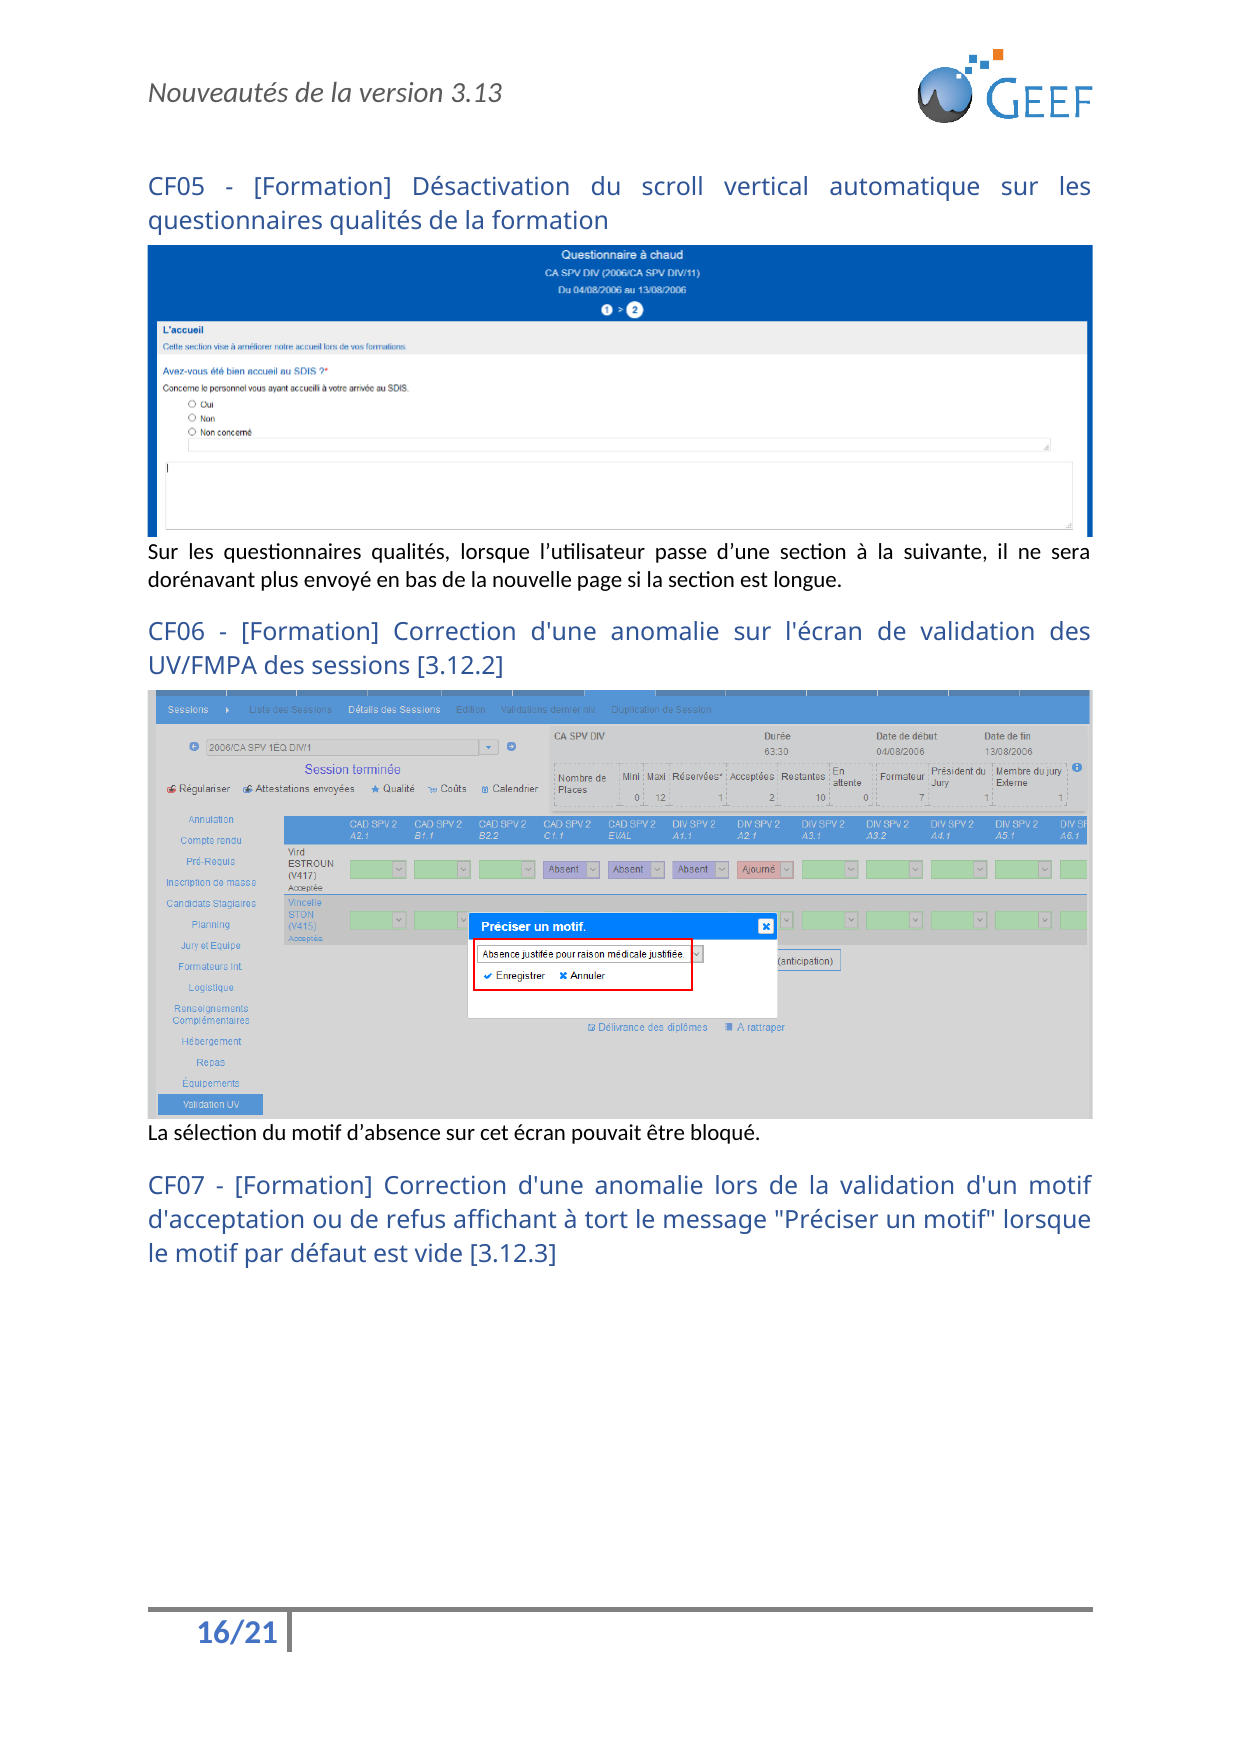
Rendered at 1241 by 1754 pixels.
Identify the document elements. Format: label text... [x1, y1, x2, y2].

picture [147, 690, 1093, 1119]
subtitle CF06 - [Formation] Correction d'une anomalie sur l'écran de validation des UV/FMPA des sessions [3.12.2] [148, 614, 1093, 682]
text La sélection du motif d’absence sur cet écran pouvait être bloqué. [148, 1119, 1093, 1146]
text Sur les questionnaires qualités, lorsque l’utilisateur passe d’une section à la suivante, il ne sera dorénavant plus envoyé en bas de la nouvelle page si la section est longue. [148, 537, 1093, 593]
subtitle CF05 - [Formation] Désactivation du scroll vertical automatique sur les questionnaires qualités de la formation [148, 168, 1093, 237]
picture [917, 49, 1093, 123]
subtitle CF07 - [Formation] Correction d'une anomalie lors de la validation d'un motif d'acceptation ou de refus affichant à tort le message "Préciser un motif" lorsque le motif par défaut est vide [3.12.3] [148, 1167, 1093, 1269]
picture [147, 245, 1093, 537]
